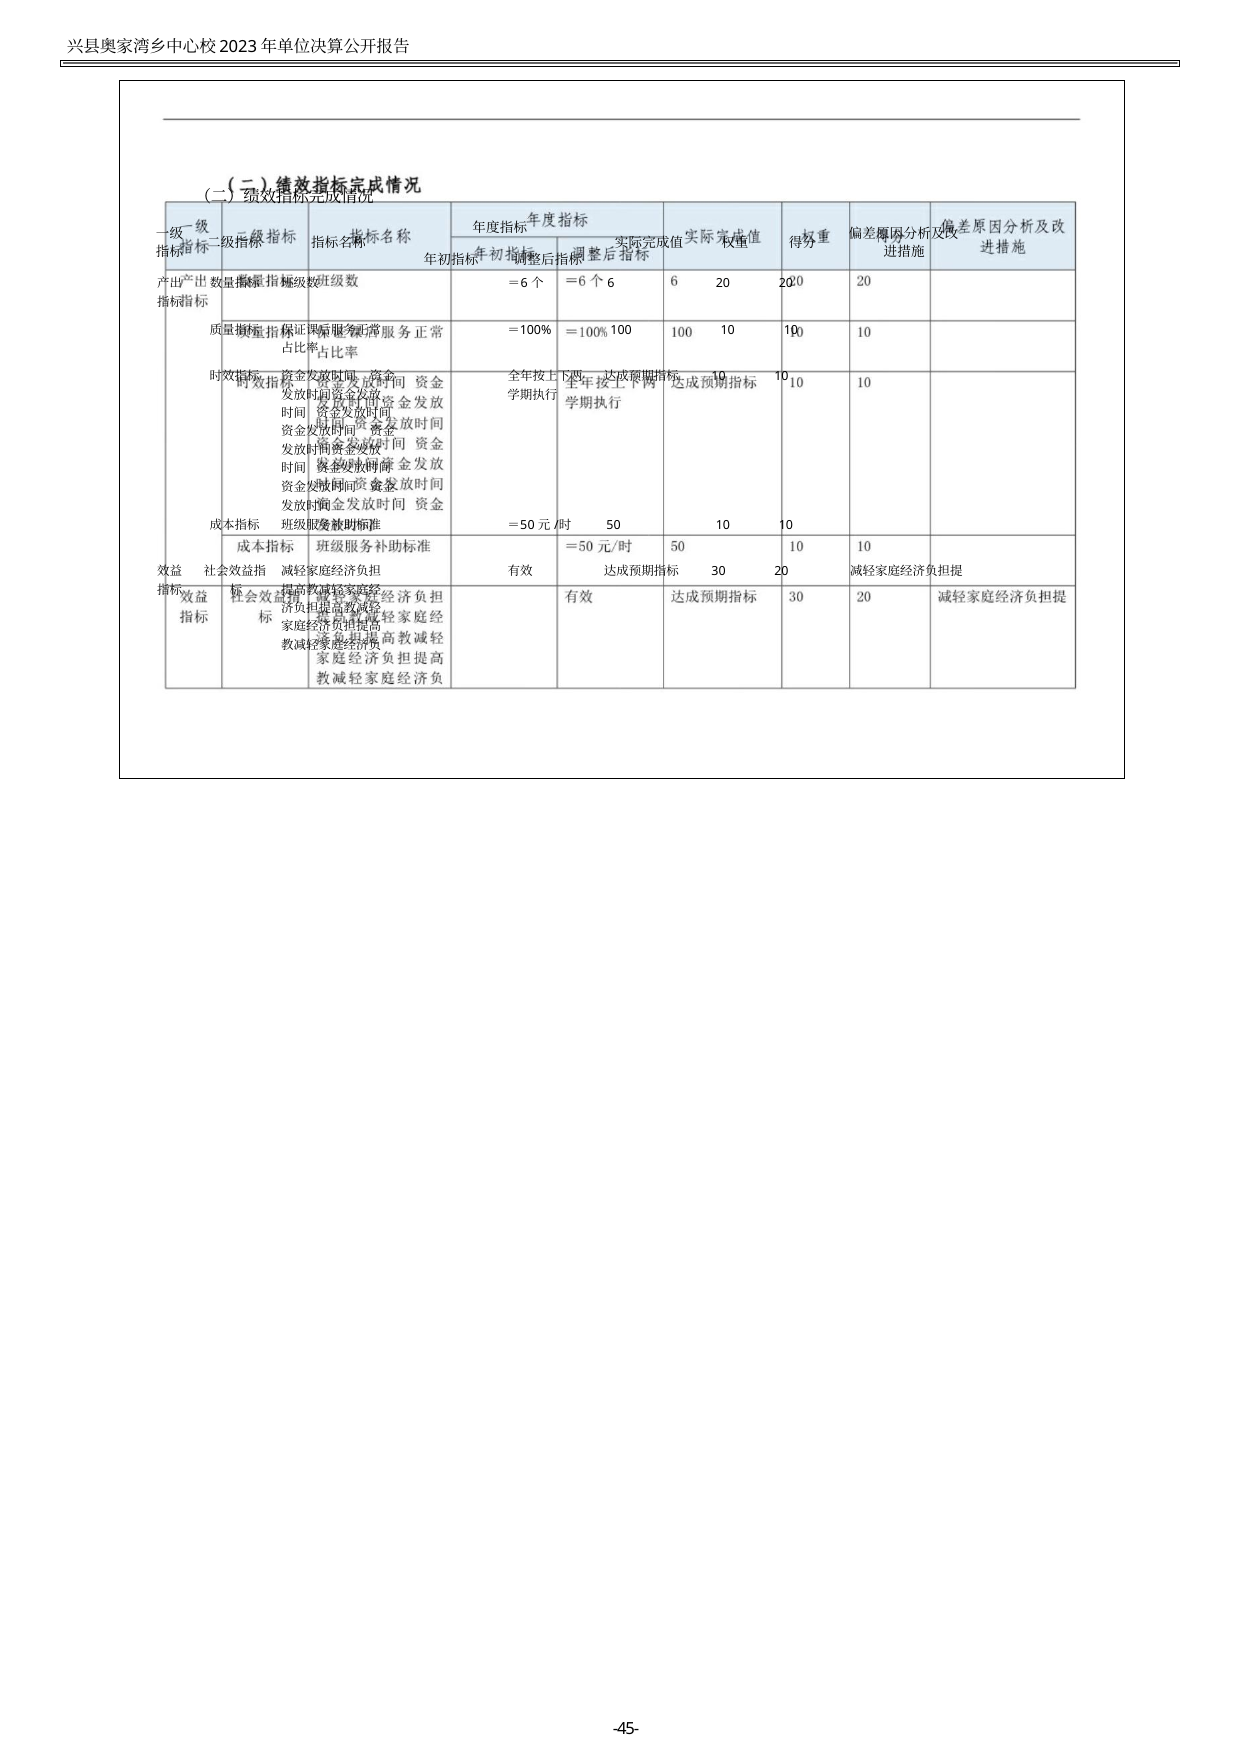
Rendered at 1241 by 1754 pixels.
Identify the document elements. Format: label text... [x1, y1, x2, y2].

picture [327, 192, 334, 200]
picture [812, 239, 1124, 245]
picture [525, 257, 533, 262]
picture [741, 239, 812, 245]
picture [928, 233, 945, 237]
picture [659, 239, 671, 245]
picture [251, 239, 313, 245]
picture [725, 239, 740, 245]
picture [362, 239, 629, 245]
picture [544, 257, 556, 262]
picture [901, 233, 912, 237]
text 兴县奥家湾乡中心校2023年单位决算公开报告 [67, 39, 1230, 56]
picture [557, 257, 570, 262]
picture [227, 239, 236, 245]
picture [327, 239, 355, 245]
picture [120, 81, 1124, 778]
picture [630, 239, 658, 245]
picture [431, 257, 440, 262]
picture [921, 248, 1124, 254]
picture [680, 239, 724, 245]
picture [860, 233, 883, 237]
picture [237, 239, 250, 245]
picture [531, 257, 543, 262]
picture [577, 257, 1124, 262]
picture [454, 257, 466, 262]
picture [61, 61, 1179, 66]
picture [900, 248, 915, 254]
text -45- [613, 1720, 1230, 1738]
picture [314, 239, 326, 245]
picture [946, 233, 1124, 237]
picture [473, 257, 515, 262]
